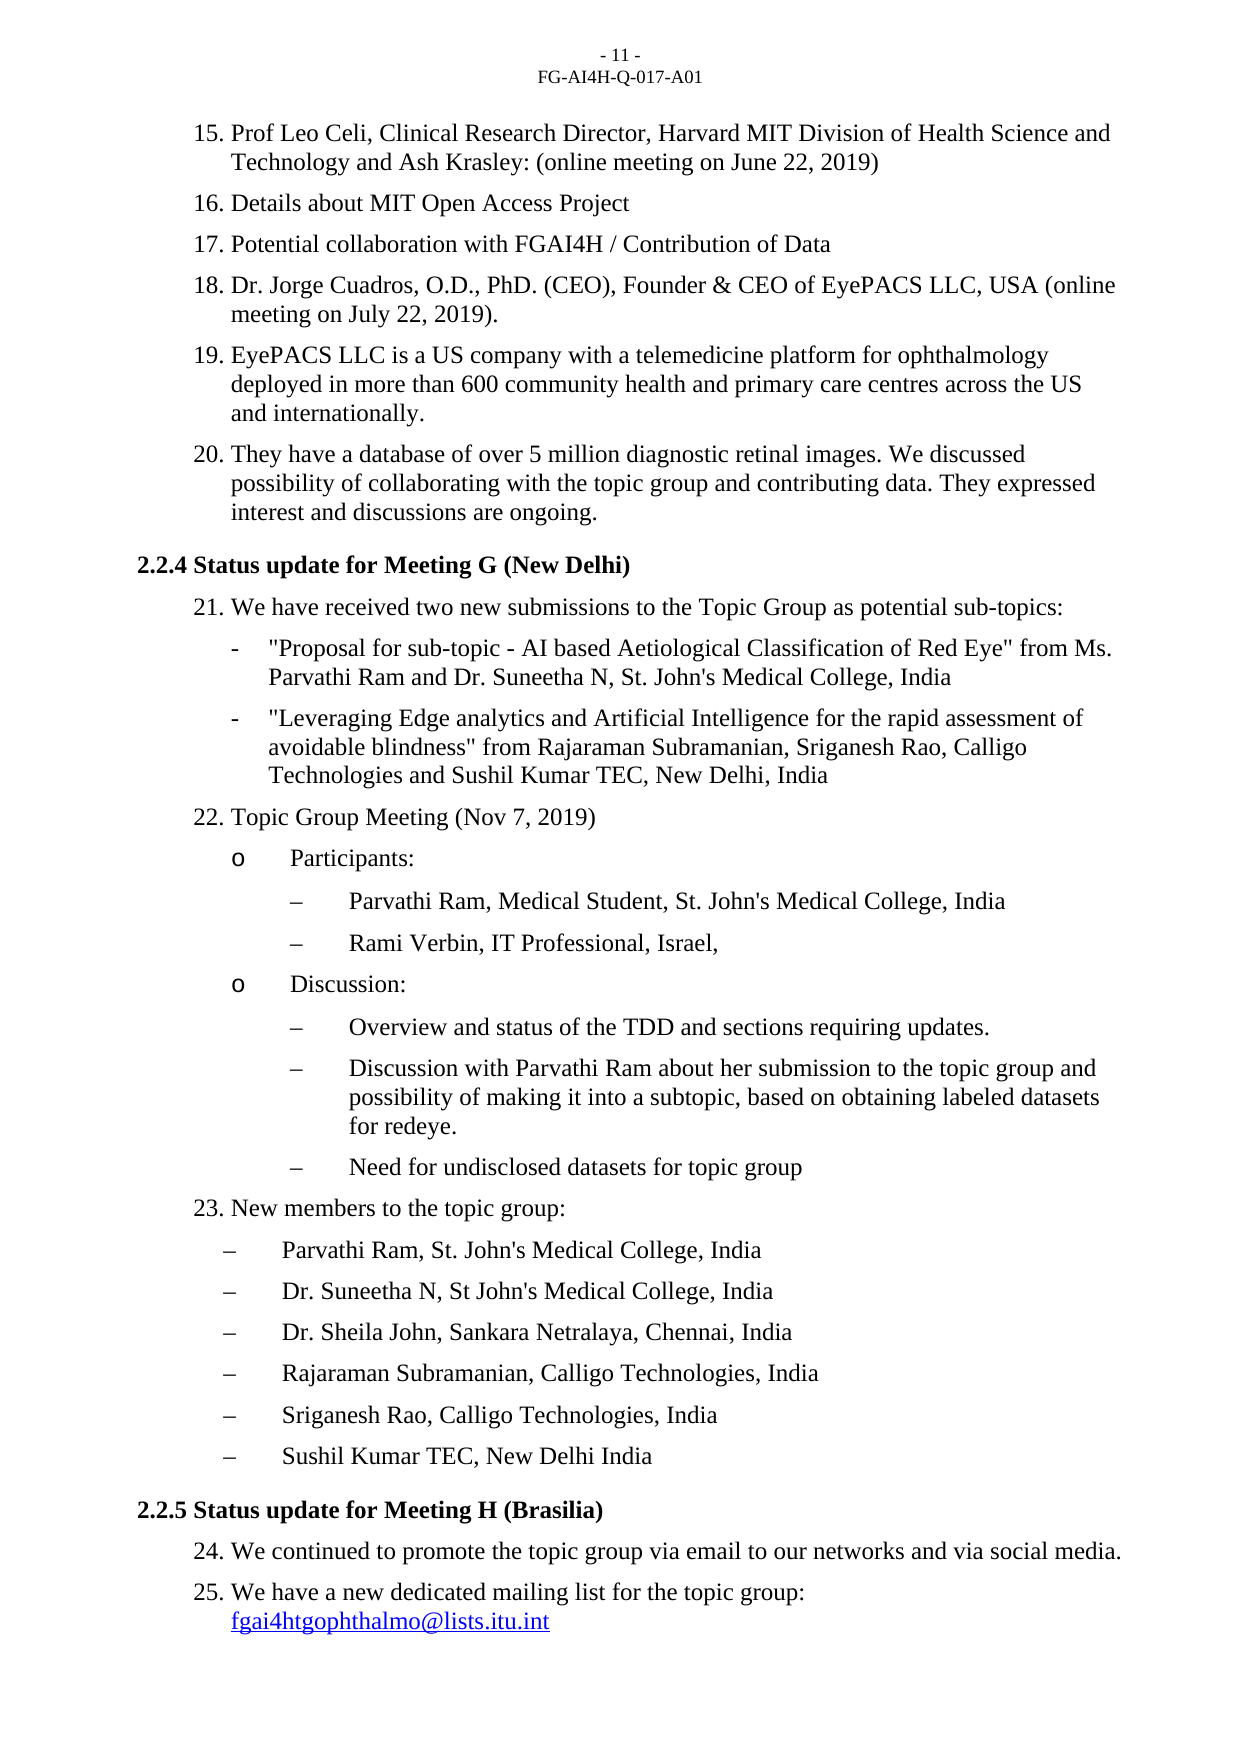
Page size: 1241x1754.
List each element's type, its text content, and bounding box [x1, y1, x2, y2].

list Sriganesh Rao, Calligo Technologies, India [223, 1400, 1122, 1428]
list Prof Leo Celi, Clinical Research Director, Harvard MIT Division of Health Science and Technology and Ash Krasley: (online meeting on June 22, 2019) [193, 118, 1122, 176]
list We have a new dedicated mailing list for the topic group: fgai4htgophthalmo@lists.itu.int [193, 1577, 1122, 1635]
list Status update for Meeting G (New Delhi) [137, 551, 1122, 579]
list EyePACS LLC is a US company with a telemedicine platform for ophthalmology deployed in more than 600 community health and primary care centres across the US and internationally. [193, 341, 1122, 427]
list "Proposal for sub-topic - AI based Aetiological Classification of Red Eye" from Ms. Parvathi Ram and Dr. Suneetha N, St. John's Medical College, India [231, 633, 1122, 691]
list Discussion with Parvathi Ram about her submission to the topic group and possibility of making it into a subtopic, based on obtaining labeled datasets for redeye. [290, 1053, 1122, 1140]
list They have a database of over 5 million diagnostic retinal images. We discussed possibility of collaborating with the topic group and contributing data. They expressed interest and discussions are ongoing. [193, 439, 1122, 526]
list Details about MIT Open Access Project [193, 188, 1122, 217]
list We have received two new submissions to the Topic Group as potential sub-topics: [193, 592, 1122, 621]
list Parvathi Ram, St. John's Medical College, India [223, 1235, 1122, 1263]
list Need for undisclosed datasets for topic group [290, 1152, 1122, 1181]
list "Leveraging Edge analytics and Artificial Intelligence for the rapid assessment of avoidable blindness" from Rajaraman Subramanian, Sriganesh Rao, Calligo Technologies and Sushil Kumar TEC, New Delhi, India [231, 703, 1122, 789]
list Status update for Meeting H (Brasilia) [137, 1495, 1122, 1523]
list Topic Group Meeting (Nov 7, 2019) [193, 802, 1122, 831]
list Rajaraman Subramanian, Calligo Technologies, India [223, 1358, 1122, 1387]
list Dr. Sheila John, Sankara Netralaya, Chennai, India [223, 1317, 1122, 1346]
list Sushil Kumar TEC, New Delhi India [223, 1441, 1122, 1470]
list We continued to promote the topic group via email to our networks and via social media. [193, 1536, 1122, 1565]
list Discussion: [231, 969, 1122, 1000]
list Parvathi Ram, Medical Student, St. John's Medical College, India [290, 886, 1122, 915]
list Participants: [231, 843, 1122, 874]
list Dr. Jorge Cuadros, O.D., PhD. (CEO), Founder & CEO of EyePACS LLC, USA (online meeting on July 22, 2019). [193, 271, 1122, 328]
list Rami Verbin, IT Professional, Israel, [290, 928, 1122, 956]
list New members to the topic group: [193, 1193, 1122, 1222]
list Dr. Suneetha N, St John's Medical College, India [223, 1276, 1122, 1305]
list Potential collaboration with FGAI4H / Contribution of Data [193, 229, 1122, 258]
list Overview and status of the TDD and sections requiring updates. [290, 1012, 1122, 1041]
